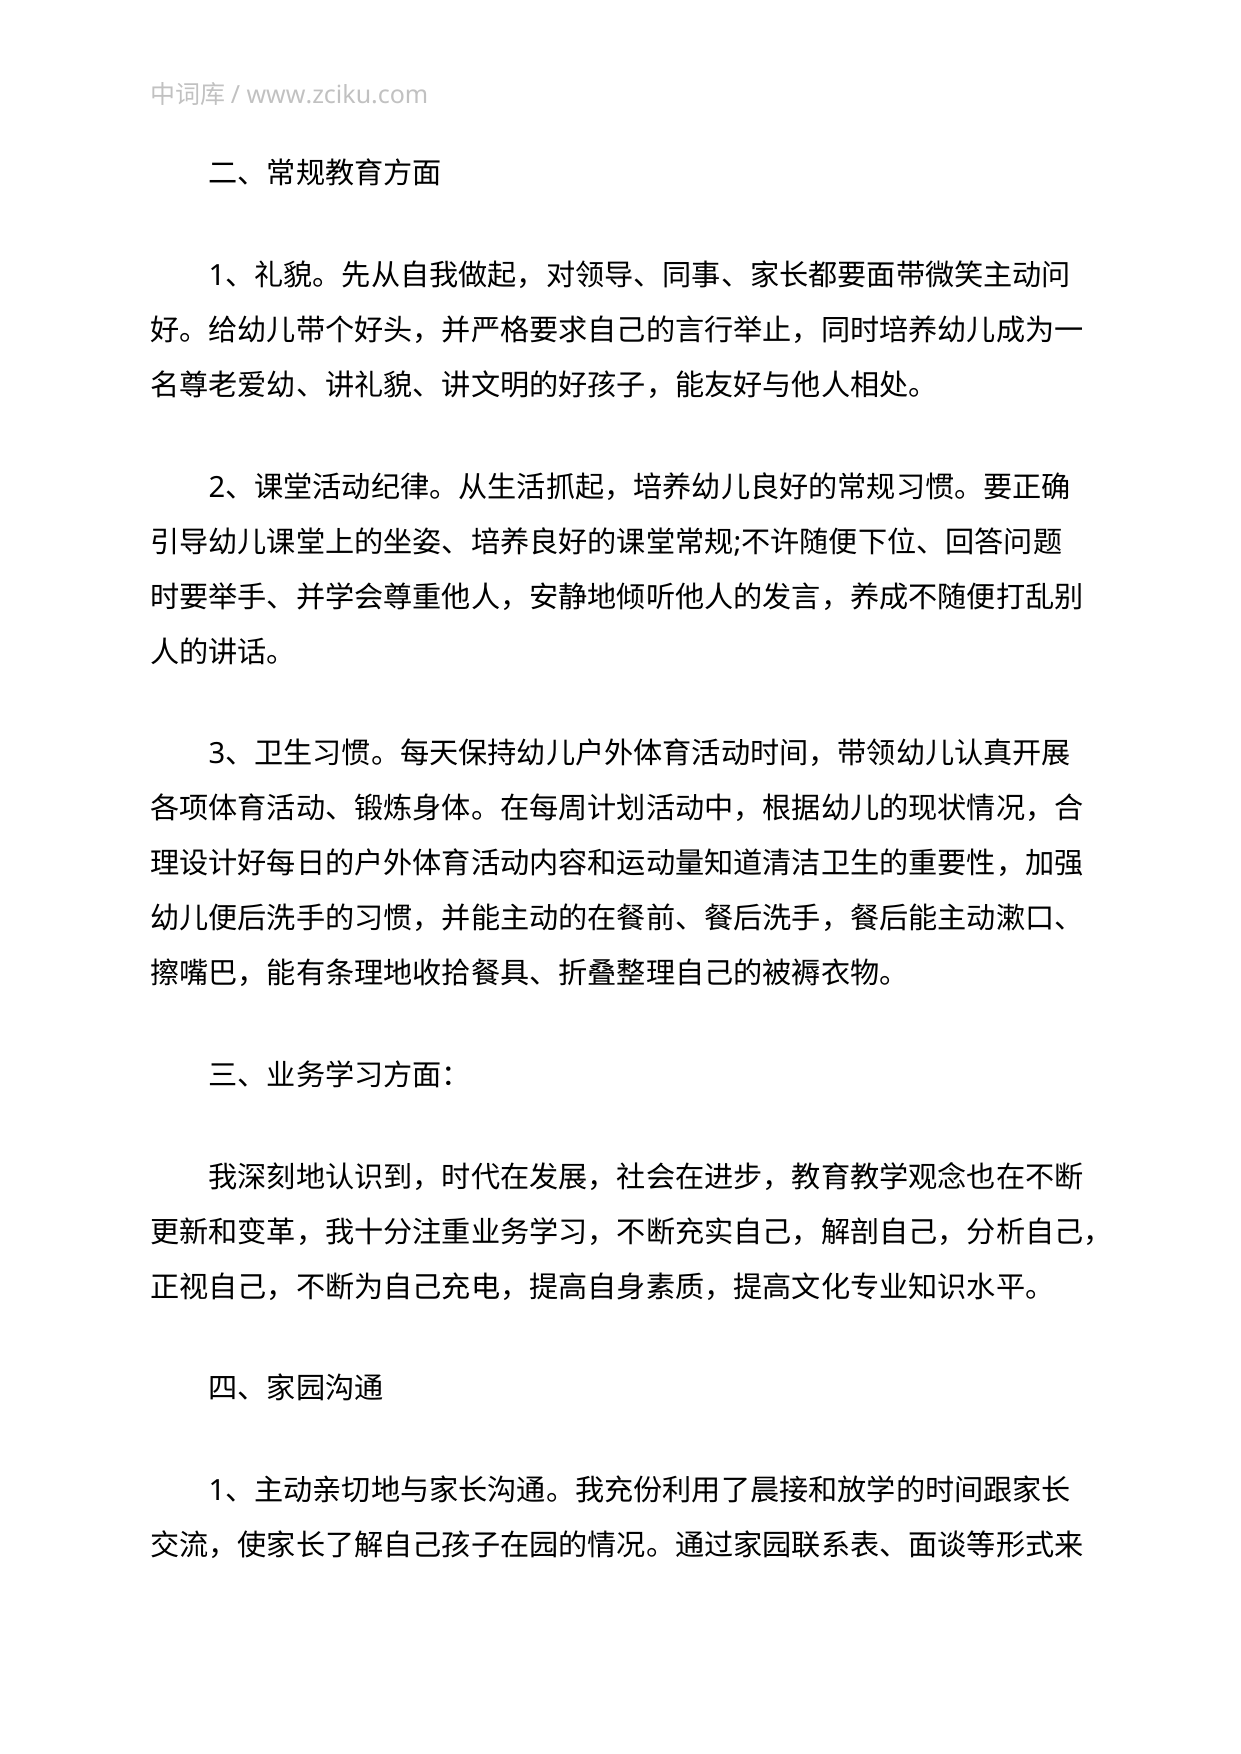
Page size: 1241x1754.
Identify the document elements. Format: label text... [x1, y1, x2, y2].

text 1、礼貌。先从自我做起，对领导、同事、家长都要面带微笑主动问好。给幼儿带个好头，并严格要求自己的言行举止，同时培养幼儿成为一名尊老爱幼、讲礼貌、讲文明的好孩子，能友好与他人相处。 [150, 252, 1090, 404]
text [150, 1467, 1090, 1564]
text 四、家园沟通 [150, 1365, 1090, 1407]
text 二、常规教育方面 [150, 150, 1090, 192]
text 2、课堂活动纪律。从生活抓起，培养幼儿良好的常规习惯。要正确引导幼儿课堂上的坐姿、培养良好的课堂常规;不许随便下位、回答问题时要举手、并学会尊重他人，安静地倾听他人的发言，养成不随便打乱别人的讲话。 [150, 463, 1090, 671]
text 3、卫生习惯。每天保持幼儿户外体育活动时间，带领幼儿认真开展各项体育活动、锻炼身体。在每周计划活动中，根据幼儿的现状情况，合理设计好每日的户外体育活动内容和运动量知道清洁卫生的重要性，加强幼儿便后洗手的习惯，并能主动的在餐前、餐后洗手，餐后能主动漱口、擦嘴巴，能有条理地收拾餐具、折叠整理自己的被褥衣物。 [150, 730, 1090, 992]
text 我深刻地认识到，时代在发展，社会在进步，教育教学观念也在不断更新和变革，我十分注重业务学习，不断充实自己，解剖自己，分析自己，正视自己，不断为自己充电，提高自身素质，提高文化专业知识水平。 [150, 1153, 1090, 1305]
text 三、业务学习方面： [150, 1052, 1090, 1094]
